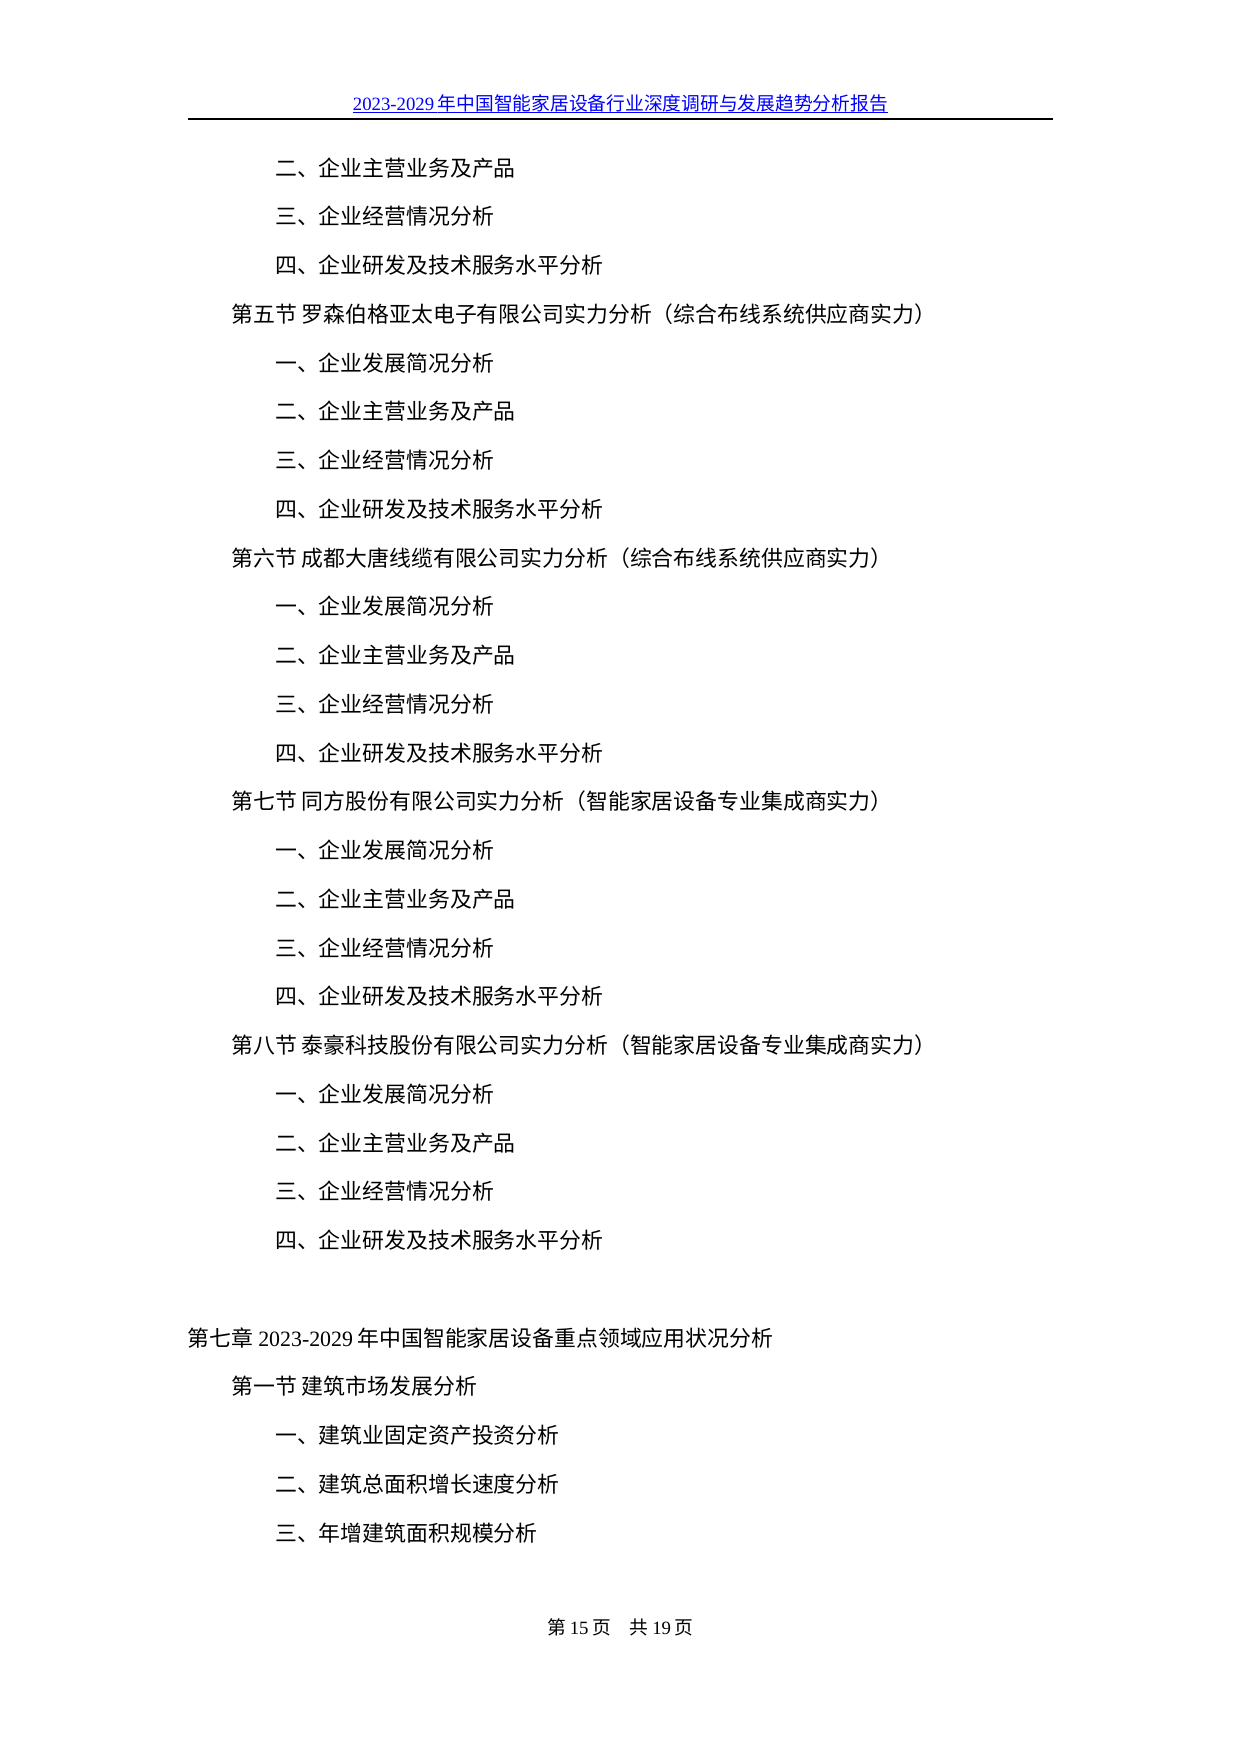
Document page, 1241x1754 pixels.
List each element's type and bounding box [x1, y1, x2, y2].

text [187, 150, 1053, 1548]
